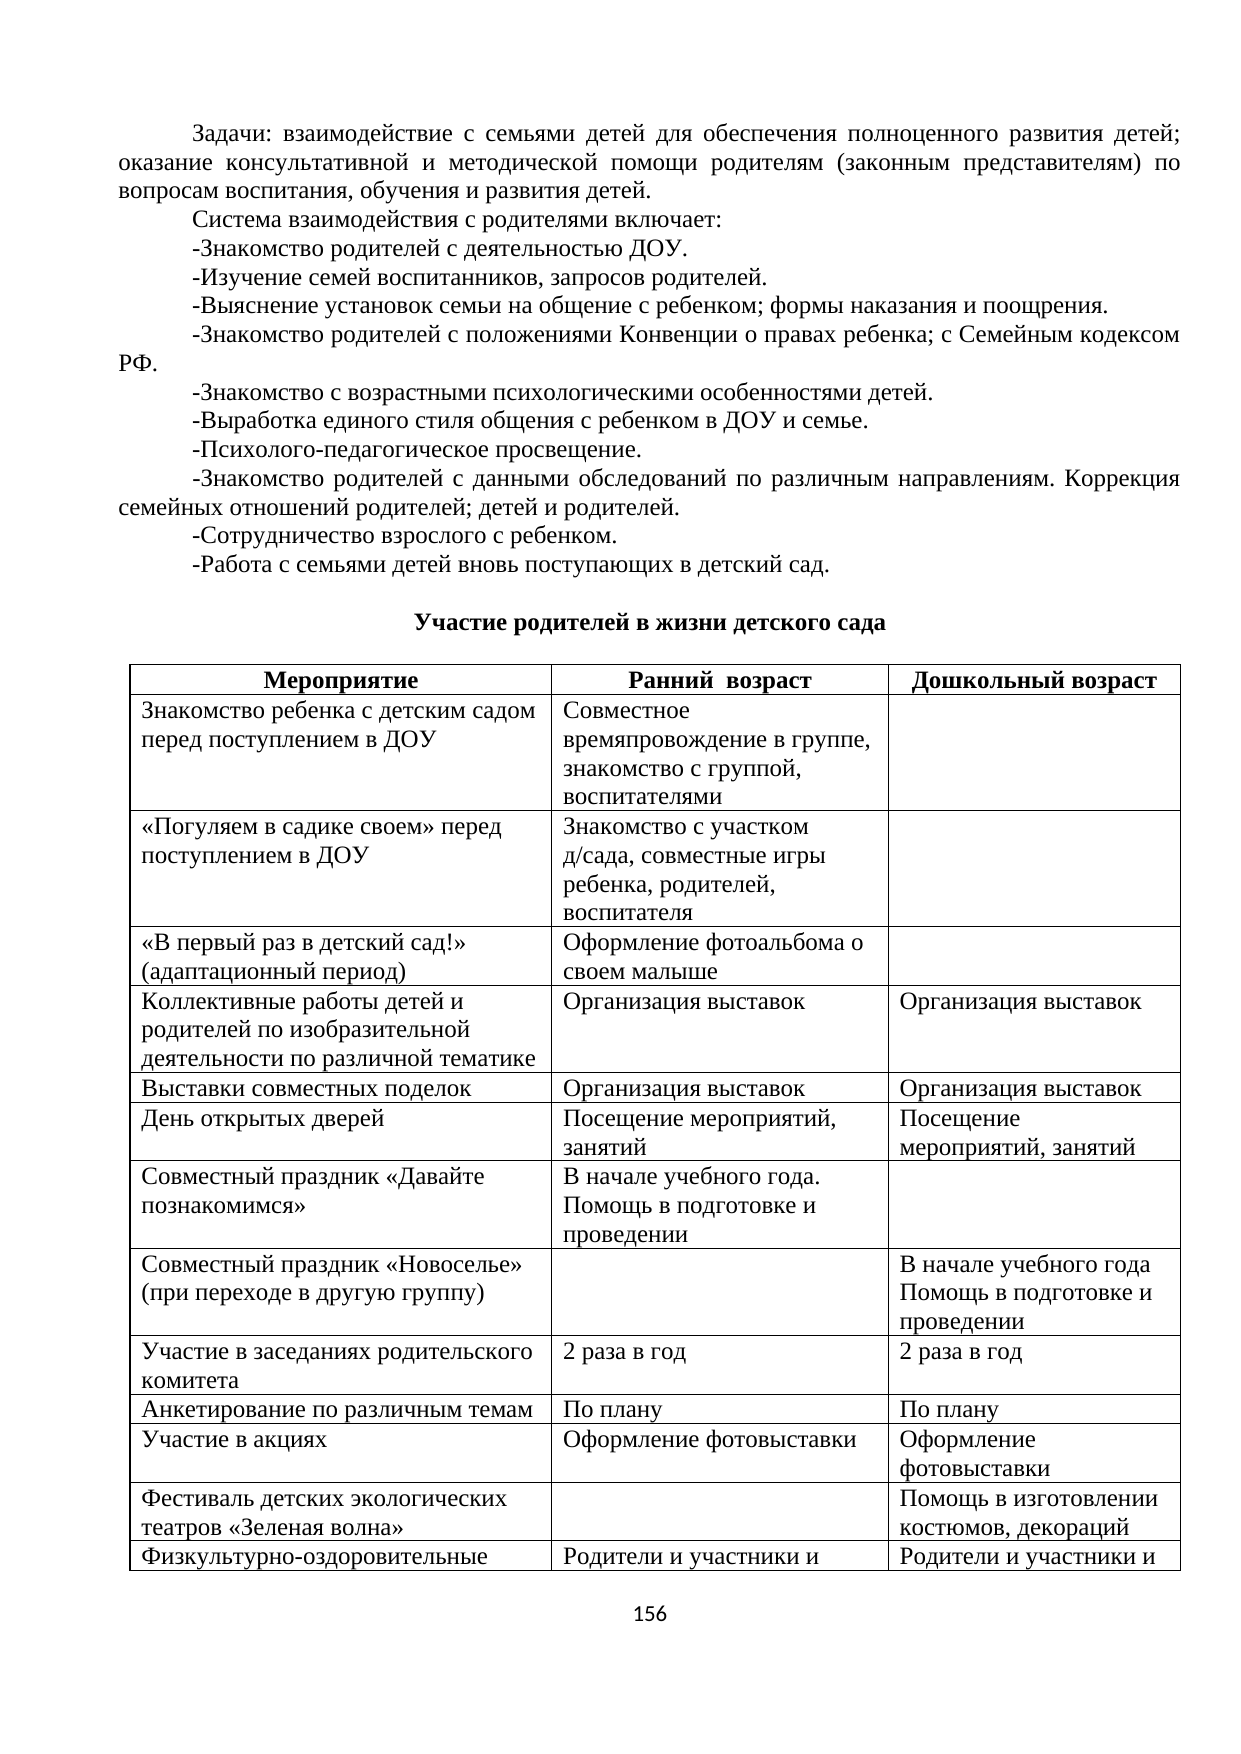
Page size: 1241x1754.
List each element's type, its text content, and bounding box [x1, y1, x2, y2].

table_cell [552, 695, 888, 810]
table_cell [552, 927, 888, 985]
text -Выяснение установок семьи на общение с ребенком; формы наказания и поощрения. [118, 291, 1181, 319]
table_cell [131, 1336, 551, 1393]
text Система взаимодействия с родителями включает: [118, 204, 1181, 233]
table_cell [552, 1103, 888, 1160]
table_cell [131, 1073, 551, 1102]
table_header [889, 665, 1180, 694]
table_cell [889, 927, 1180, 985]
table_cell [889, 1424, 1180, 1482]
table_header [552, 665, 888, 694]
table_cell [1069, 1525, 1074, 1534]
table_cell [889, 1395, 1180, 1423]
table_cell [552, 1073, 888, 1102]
text -Знакомство родителей с деятельностью ДОУ. [118, 233, 1181, 262]
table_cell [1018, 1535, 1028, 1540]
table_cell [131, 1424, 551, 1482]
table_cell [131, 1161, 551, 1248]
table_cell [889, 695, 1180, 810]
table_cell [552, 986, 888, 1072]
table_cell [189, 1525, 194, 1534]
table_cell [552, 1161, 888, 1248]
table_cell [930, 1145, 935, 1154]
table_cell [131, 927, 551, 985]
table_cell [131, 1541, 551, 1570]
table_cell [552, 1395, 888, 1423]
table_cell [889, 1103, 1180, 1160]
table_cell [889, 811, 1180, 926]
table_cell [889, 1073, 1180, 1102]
text Участие родителей в жизни детского сада [118, 607, 1181, 636]
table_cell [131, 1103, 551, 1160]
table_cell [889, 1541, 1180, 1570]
text -Выработка единого стиля общения с ребенком в ДОУ и семье. [118, 406, 1181, 434]
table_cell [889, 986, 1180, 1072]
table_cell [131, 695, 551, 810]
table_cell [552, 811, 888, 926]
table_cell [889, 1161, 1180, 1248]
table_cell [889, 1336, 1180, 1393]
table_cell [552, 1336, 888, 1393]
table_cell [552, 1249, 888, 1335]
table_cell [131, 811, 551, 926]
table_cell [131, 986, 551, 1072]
text -Знакомство родителей с положениями Конвенции о правах ребенка; с Семейным кодексом РФ. [118, 319, 1181, 377]
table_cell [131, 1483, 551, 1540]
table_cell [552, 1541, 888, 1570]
text -Знакомство родителей с данными обследований по различным направлениям. Коррекция семейных отношений родителей; детей и родителей. [118, 463, 1181, 521]
text -Психолого-педагогическое просвещение. [118, 434, 1181, 463]
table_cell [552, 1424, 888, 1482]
text -Изучение семей воспитанников, запросов родителей. [118, 262, 1181, 291]
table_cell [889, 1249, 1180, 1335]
text -Работа с семьями детей вновь поступающих в детский сад. [192, 549, 1181, 578]
text -Сотрудничество взрослого с ребенком. [192, 521, 1181, 549]
text -Знакомство с возрастными психологическими особенностями детей. [118, 377, 1181, 406]
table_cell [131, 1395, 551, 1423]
text Задачи: взаимодействие с семьями детей для обеспечения полноценного развития детей; оказание консультативной и методической помощи родителям (законным представителям) по вопросам воспитания, обучения и развития детей. [118, 118, 1181, 204]
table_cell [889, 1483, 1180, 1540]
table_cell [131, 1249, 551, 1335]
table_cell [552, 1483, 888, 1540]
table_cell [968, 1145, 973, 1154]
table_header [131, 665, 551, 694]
